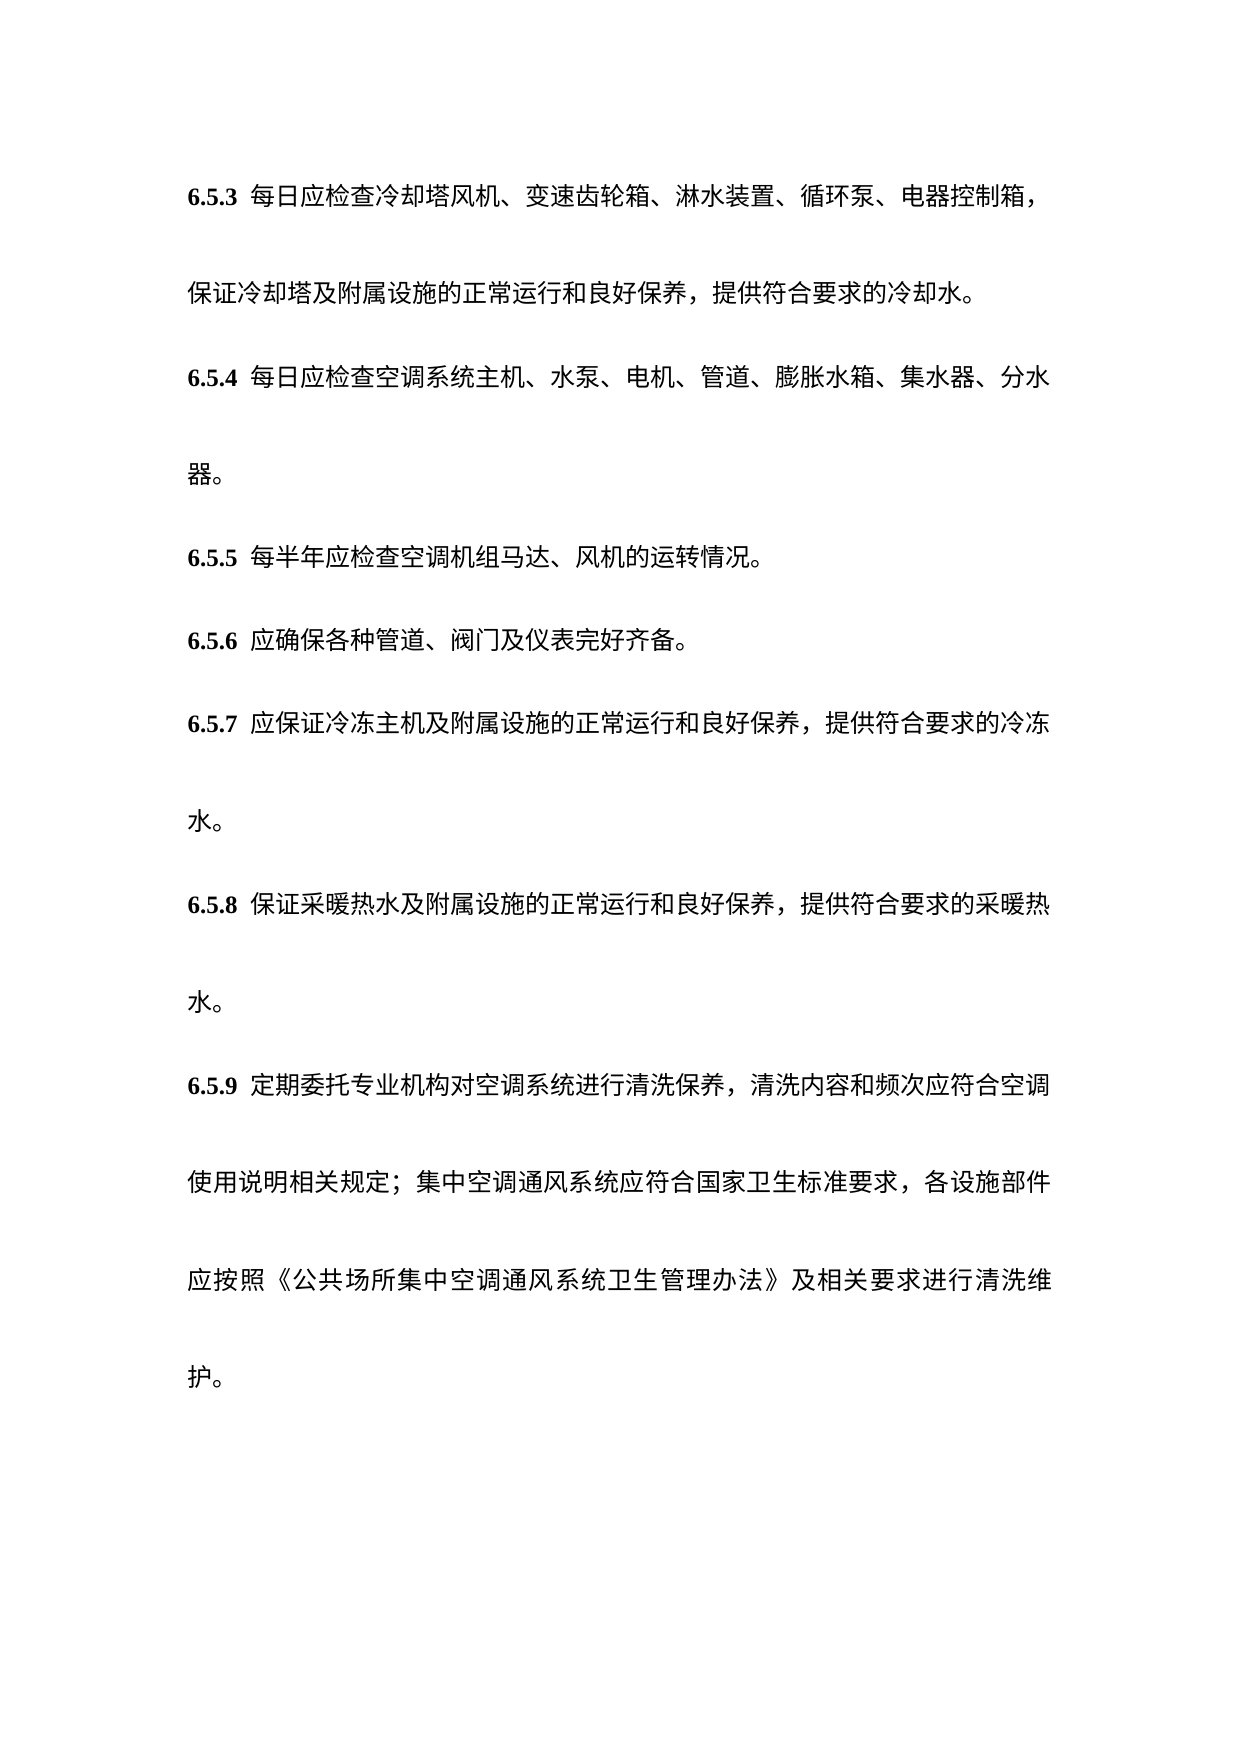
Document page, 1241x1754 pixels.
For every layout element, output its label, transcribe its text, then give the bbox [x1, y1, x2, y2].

text 6.5.4 每日应检查空调系统主机、水泵、电机、管道、膨胀水箱、集水器、分水器。 [187, 343, 1053, 505]
text 6.5.7 应保证冷冻主机及附属设施的正常运行和良好保养，提供符合要求的冷冻水。 [187, 689, 1053, 852]
text 6.5.6 应确保各种管道、阀门及仪表完好齐备。 [187, 606, 1053, 671]
text 6.5.5 每半年应检查空调机组马达、风机的运转情况。 [187, 523, 1053, 588]
text 6.5.3 每日应检查冷却塔风机、变速齿轮箱、淋水装置、循环泵、电器控制箱，保证冷却塔及附属设施的正常运行和良好保养，提供符合要求的冷却水。 [187, 162, 1053, 324]
text 6.5.8 保证采暖热水及附属设施的正常运行和良好保养，提供符合要求的采暖热水。 [187, 870, 1053, 1033]
text 6.5.9 定期委托专业机构对空调系统进行清洗保养，清洗内容和频次应符合空调使用说明相关规定；集中空调通风系统应符合国家卫生标准要求，各设施部件应按照《公共场所集中空调通风系统卫生管理办法》及相关要求进行清洗维护。 [187, 1051, 1053, 1408]
